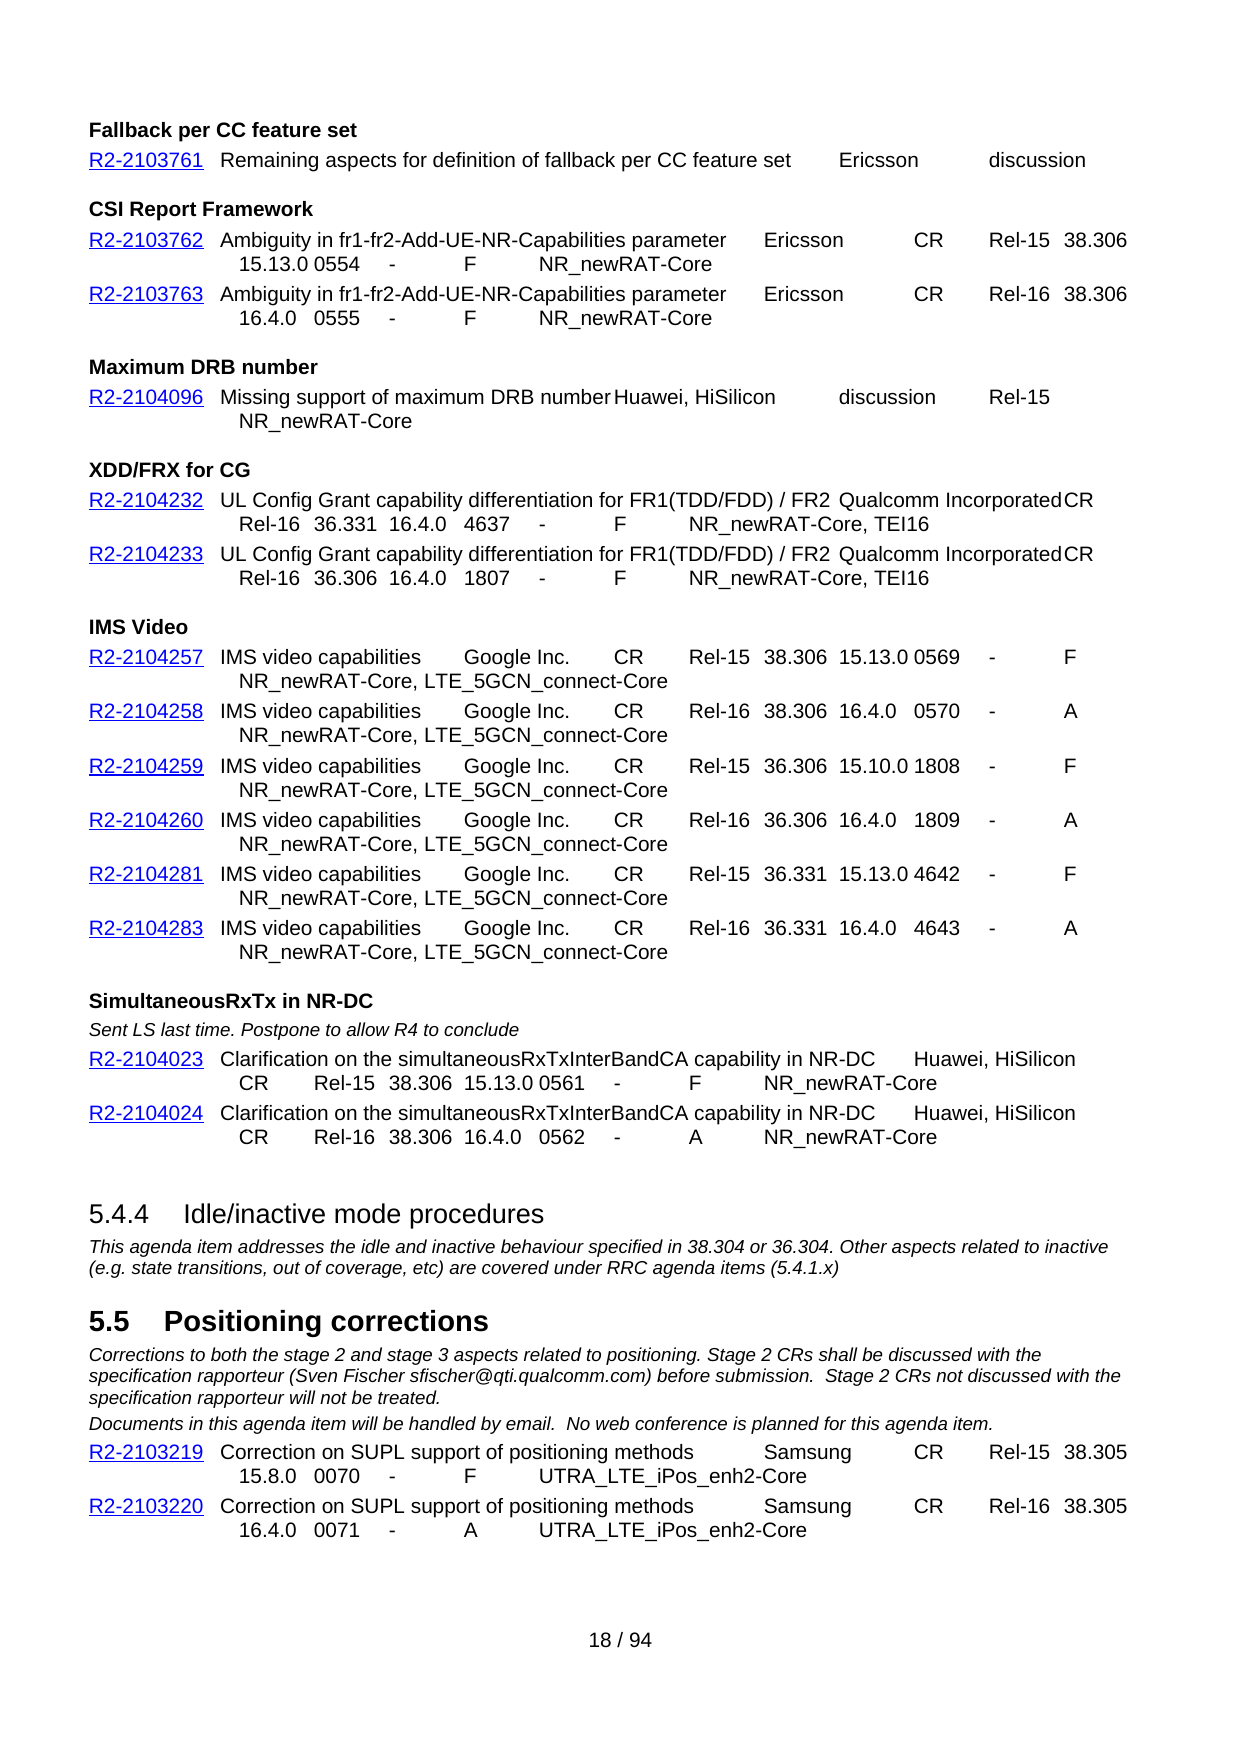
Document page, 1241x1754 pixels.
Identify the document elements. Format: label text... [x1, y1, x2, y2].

title R2-2103219 Correction on SUPL support of positioning methods Samsung CR Rel-15 38.305 15.8.0 0070 - F UTRA_LTE_iPos_enh2-Core [89, 1440, 1152, 1488]
title R2-2104260 IMS video capabilities Google Inc. CR Rel-16 36.306 16.4.0 1809 - A NR_newRAT-Core, LTE_5GCN_connect-Core [89, 808, 1152, 856]
title R2-2103220 Correction on SUPL support of positioning methods Samsung CR Rel-16 38.305 16.4.0 0071 - A UTRA_LTE_iPos_enh2-Core [89, 1494, 1152, 1542]
title R2-2103761 Remaining aspects for definition of fallback per CC feature set Ericsson discussion [89, 148, 1152, 172]
title R2-2104023 Clarification on the simultaneousRxTxInterBandCA capability in NR-DC Huawei, HiSilicon CR Rel-15 38.306 15.13.0 0561 - F NR_newRAT-Core [89, 1047, 1152, 1095]
text CSI Report Framework [89, 197, 1152, 221]
title R2-2104259 IMS video capabilities Google Inc. CR Rel-15 36.306 15.10.0 1808 - F NR_newRAT-Core, LTE_5GCN_connect-Core [89, 753, 1152, 801]
subtitle 5.4.4 Idle/inactive mode procedures [89, 1198, 1152, 1229]
title R2-2104281 IMS video capabilities Google Inc. CR Rel-15 36.331 15.13.0 4642 - F NR_newRAT-Core, LTE_5GCN_connect-Core [89, 862, 1152, 910]
title R2-2104283 IMS video capabilities Google Inc. CR Rel-16 36.331 16.4.0 4643 - A NR_newRAT-Core, LTE_5GCN_connect-Core [89, 916, 1152, 964]
title R2-2103763 Ambiguity in fr1-fr2-Add-UE-NR-Capabilities parameter Ericsson CR Rel-16 38.306 16.4.0 0555 - F NR_newRAT-Core [89, 282, 1152, 329]
text Maximum DRB number [89, 354, 1152, 378]
text This agenda item addresses the idle and inactive behaviour specified in 38.304 or 36.304. Other aspects related to inactive (e.g. state transitions, out of coverage, etc) are covered under RRC agenda items (5.4.1.x) [89, 1236, 1152, 1279]
title R2-2104232 UL Config Grant capability differentiation for FR1(TDD/FDD) / FR2 Qualcomm Incorporated CR Rel-16 36.331 16.4.0 4637 - F NR_newRAT-Core, TEI16 [89, 488, 1152, 536]
title R2-2104233 UL Config Grant capability differentiation for FR1(TDD/FDD) / FR2 Qualcomm Incorporated CR Rel-16 36.306 16.4.0 1807 - F NR_newRAT-Core, TEI16 [89, 542, 1152, 590]
text Sent LS last time. Postpone to allow R4 to conclude [89, 1019, 1152, 1041]
text SimultaneousRxTx in NR-DC [89, 989, 1152, 1013]
text Documents in this agenda item will be handled by email. No web conference is planned for this agenda item. [89, 1412, 1152, 1434]
title R2-2104257 IMS video capabilities Google Inc. CR Rel-15 38.306 15.13.0 0569 - F NR_newRAT-Core, LTE_5GCN_connect-Core [89, 645, 1152, 693]
text Corrections to both the stage 2 and stage 3 aspects related to positioning. Stage 2 CRs shall be discussed with the specification rapporteur (Sven Fischer sfischer@qti.qualcomm.com) before submission. Stage 2 CRs not discussed with the specification rapporteur will not be treated. [89, 1343, 1152, 1408]
text IMS Video [89, 615, 1152, 639]
subtitle 5.5 Positioning corrections [89, 1304, 1152, 1337]
text Fallback per CC feature set [89, 118, 1152, 142]
title R2-2104024 Clarification on the simultaneousRxTxInterBandCA capability in NR-DC Huawei, HiSilicon CR Rel-16 38.306 16.4.0 0562 - A NR_newRAT-Core [89, 1101, 1152, 1149]
title R2-2103762 Ambiguity in fr1-fr2-Add-UE-NR-Capabilities parameter Ericsson CR Rel-15 38.306 15.13.0 0554 - F NR_newRAT-Core [89, 227, 1152, 275]
text XDD/FRX for CG [89, 458, 1152, 482]
title R2-2104096 Missing support of maximum DRB number Huawei, HiSilicon discussion Rel-15 NR_newRAT-Core [89, 385, 1152, 433]
title R2-2104258 IMS video capabilities Google Inc. CR Rel-16 38.306 16.4.0 0570 - A NR_newRAT-Core, LTE_5GCN_connect-Core [89, 699, 1152, 747]
